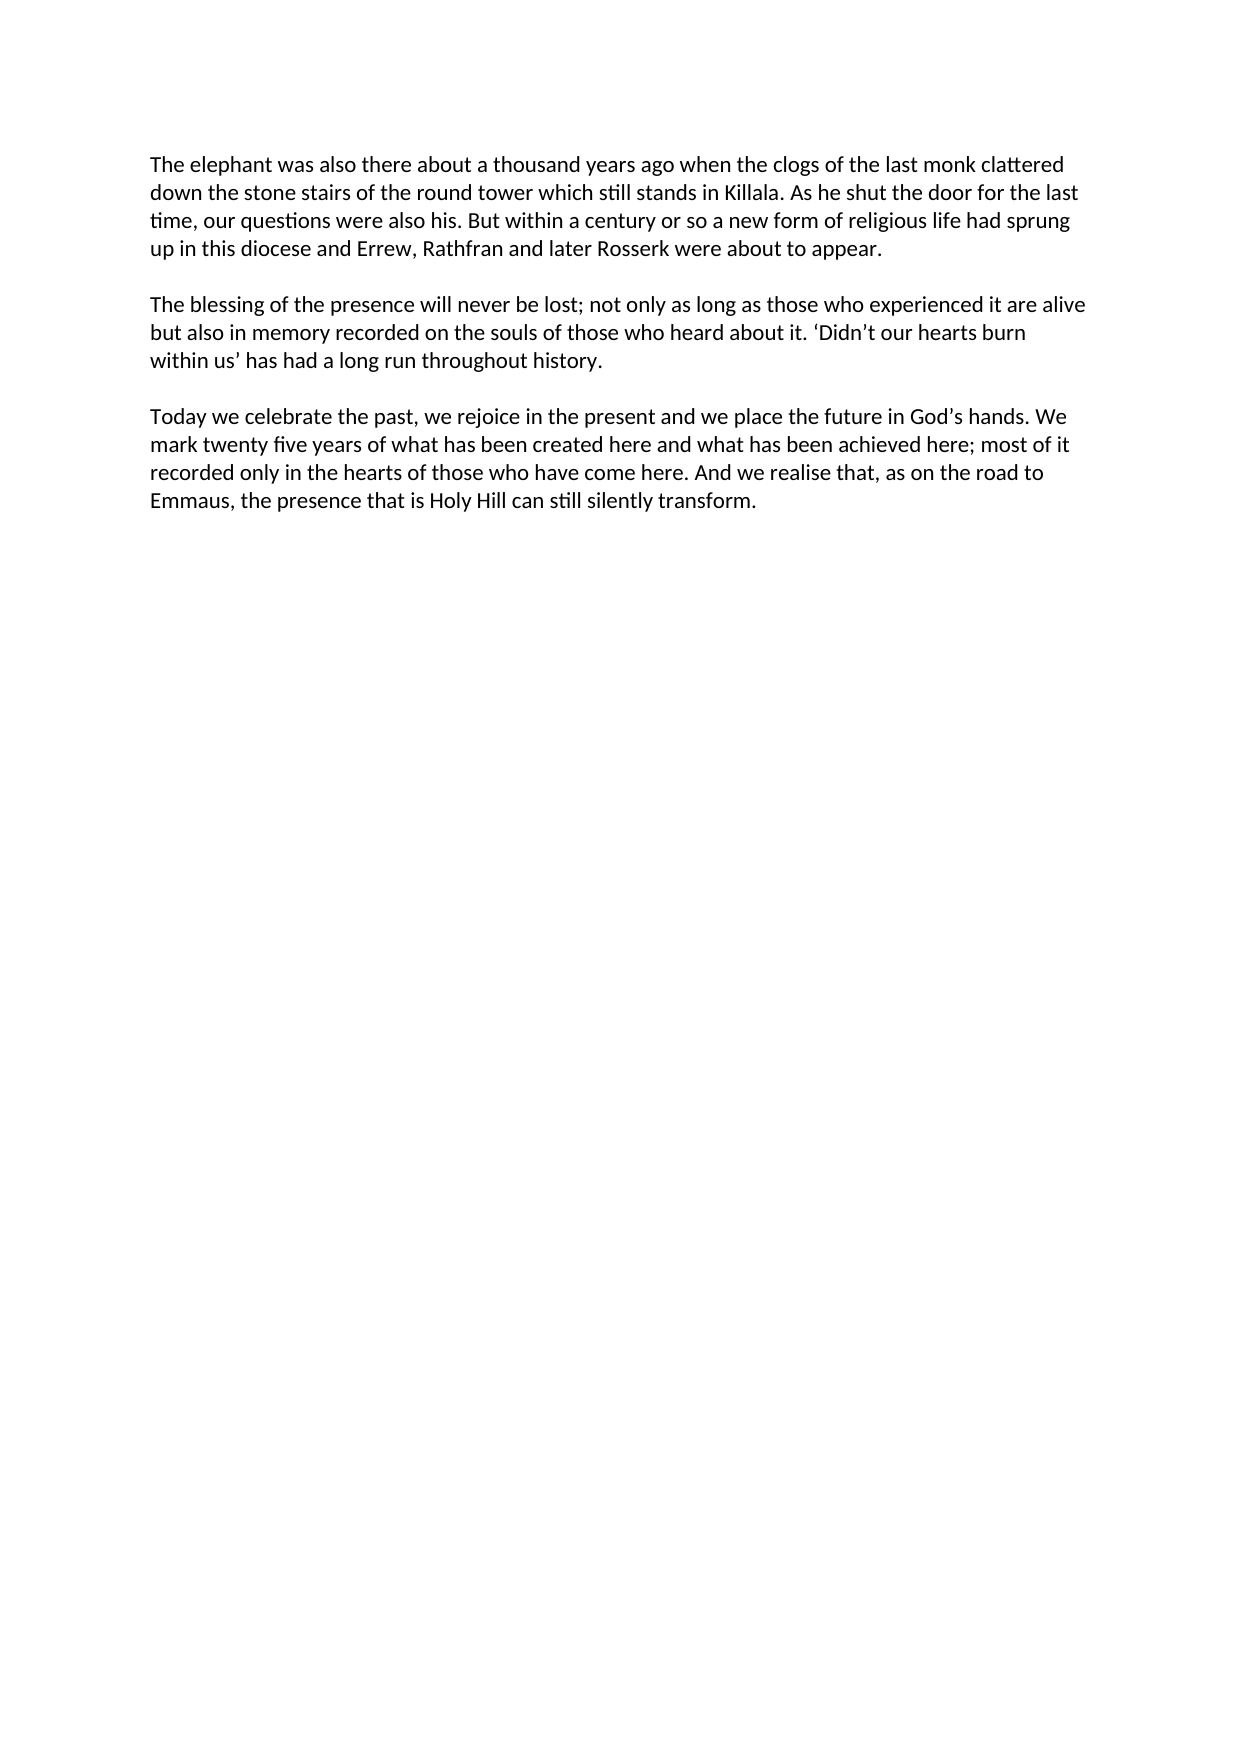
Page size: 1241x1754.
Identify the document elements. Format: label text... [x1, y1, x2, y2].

text Today we celebrate the past, we rejoice in the present and we place the future in God’s hands. We mark twenty five years of what has been created here and what has been achieved here; most of it recorded only in the hearts of those who have come here. And we realise that, as on the road to Emmaus, the presence that is Holy Hill can still silently transform. [150, 402, 1090, 514]
text The blessing of the presence will never be lost; not only as long as those who experienced it are alive but also in memory recorded on the souls of those who heard about it. ‘Didn’t our hearts burn within us’ has had a long run throughout history. [150, 290, 1090, 374]
text The elephant was also there about a thousand years ago when the clogs of the last monk clattered down the stone stairs of the round tower which still stands in Killala. As he shut the door for the last time, our questions were also his. But within a century or so a new form of religious life had sprung up in this diocese and Errew, Rathfran and later Rosserk were about to appear. [150, 150, 1090, 262]
